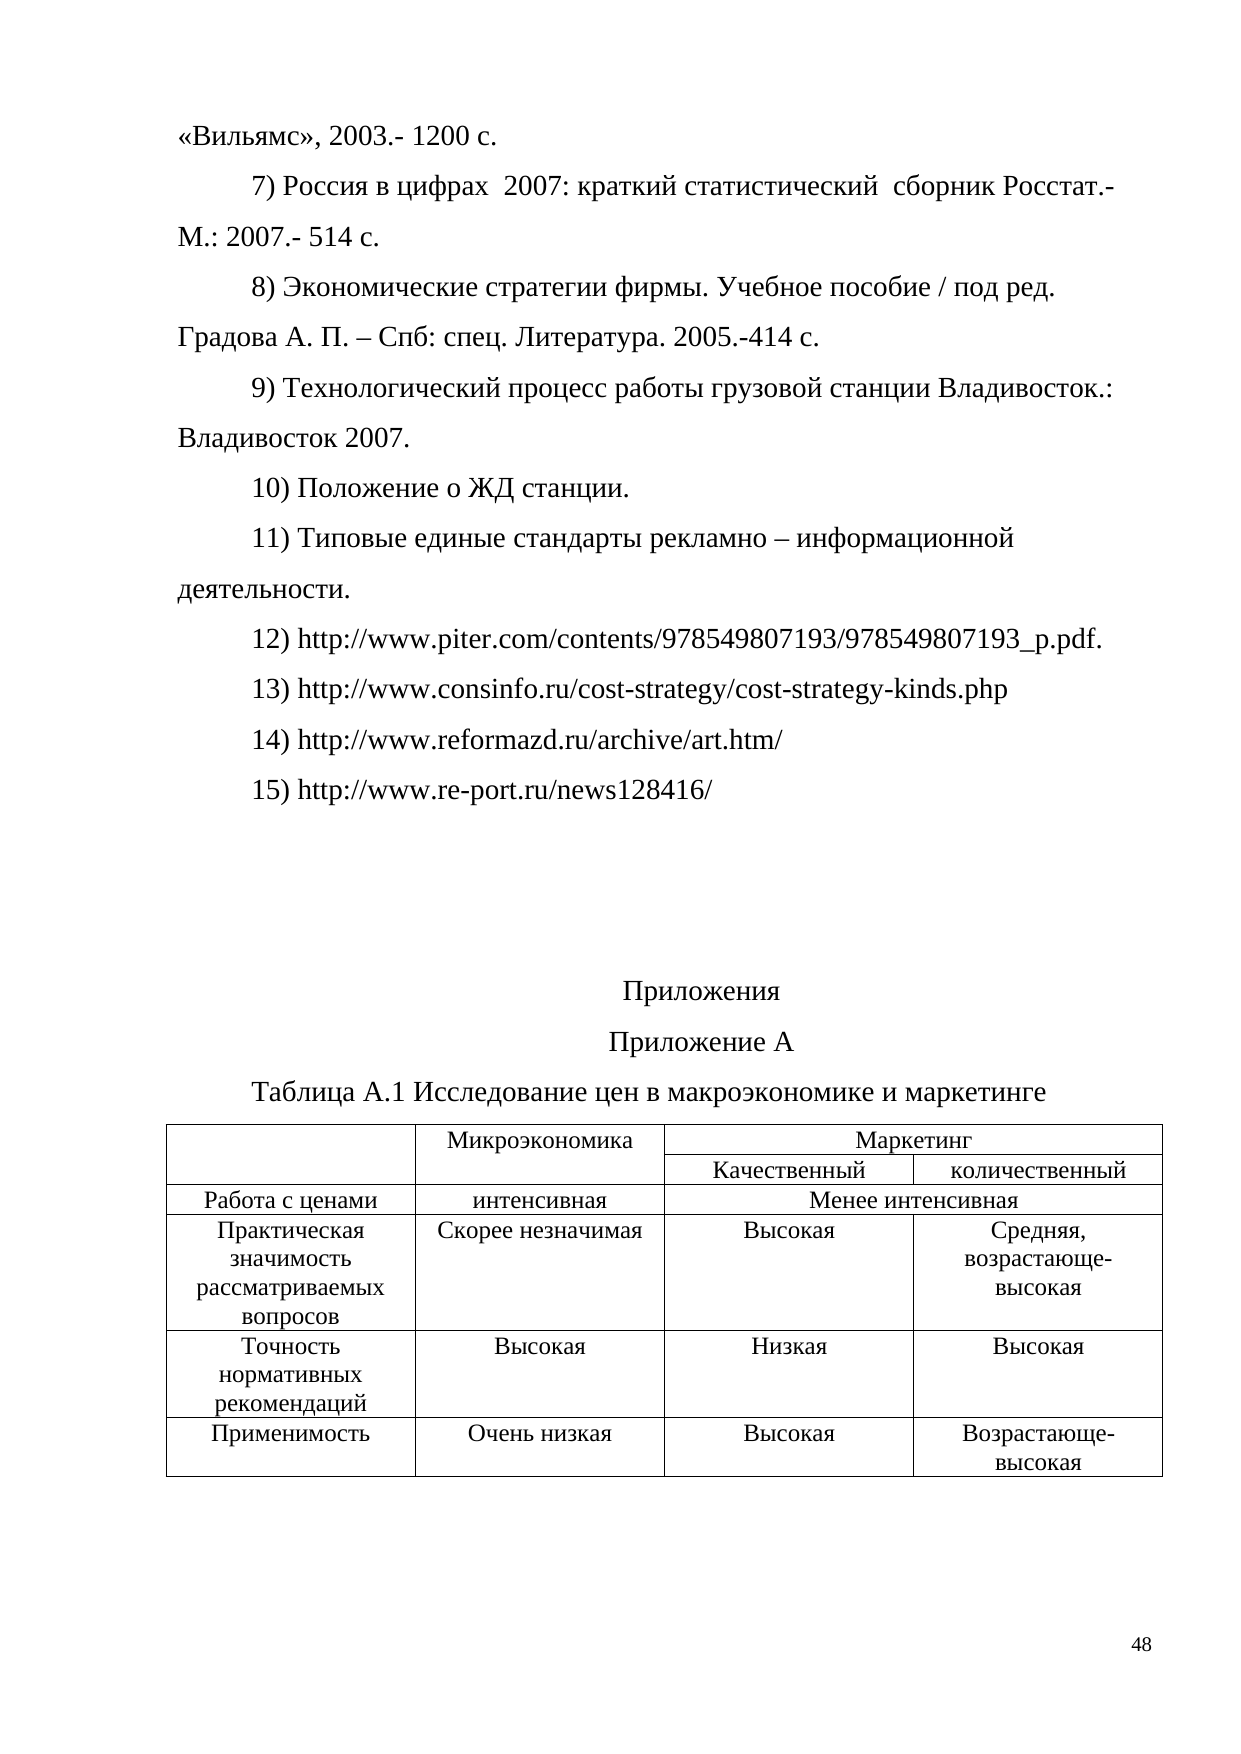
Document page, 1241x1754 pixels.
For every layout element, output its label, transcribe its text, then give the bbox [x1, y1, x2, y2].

text 14) http://www.reformazd.ru/archive/art.htm/ [177, 722, 1152, 755]
text 8) Экономические стратегии фирмы. Учебное пособие / под ред. Градова А. П. – Спб: спец. Литература. 2005.-414 с. [177, 269, 1152, 353]
table_cell Работа с ценами [167, 1185, 415, 1214]
table_cell Применимость [167, 1418, 415, 1476]
table_header [167, 1125, 415, 1184]
text 13) http://www.consinfo.ru/cost-strategy/cost-strategy-kinds.php [177, 672, 1152, 705]
table_header Маркетинг [665, 1125, 1162, 1154]
text 7) Россия в цифрах 2007: краткий статистический сборник Росстат.- М.: 2007.- 514 с. [177, 168, 1152, 252]
table_cell Средняя, возрастающе-высокая [914, 1215, 1162, 1330]
table_cell Качественный [665, 1155, 913, 1184]
text Приложения [177, 973, 1152, 1007]
table_cell Низкая [665, 1331, 913, 1417]
table_cell Высокая [914, 1331, 1162, 1417]
text Приложение А [177, 1024, 1152, 1057]
table_cell Возрастающе-высокая [914, 1418, 1162, 1476]
table_cell Высокая [665, 1215, 913, 1330]
text 11) Типовые единые стандарты рекламно – информационной деятельности. [177, 521, 1152, 604]
table_cell Скорее незначимая [416, 1215, 664, 1330]
table_cell Практическая значимость рассматриваемых вопросов [167, 1215, 415, 1330]
table_cell Высокая [665, 1418, 913, 1476]
table_cell Точность нормативных рекомендаций [167, 1331, 415, 1417]
table_cell Менее интенсивная [665, 1185, 1162, 1214]
table_cell Высокая [416, 1331, 664, 1417]
text 12) http://www.piter.com/contents/978549807193/978549807193_p.pdf. [177, 621, 1152, 655]
text Таблица А.1 Исследование цен в макроэкономике и маркетинге [177, 1074, 1152, 1108]
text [177, 118, 1152, 152]
text 10) Положение о ЖД станции. [177, 470, 1152, 504]
table_cell количественный [914, 1155, 1162, 1184]
text 9) Технологический процесс работы грузовой станции Владивосток.: Владивосток 2007. [177, 370, 1152, 453]
text 15) http://www.re-port.ru/news128416/ [177, 772, 1152, 806]
table_cell интенсивная [416, 1185, 664, 1214]
table_header Микроэкономика [416, 1125, 664, 1184]
table_cell Очень низкая [416, 1418, 664, 1476]
